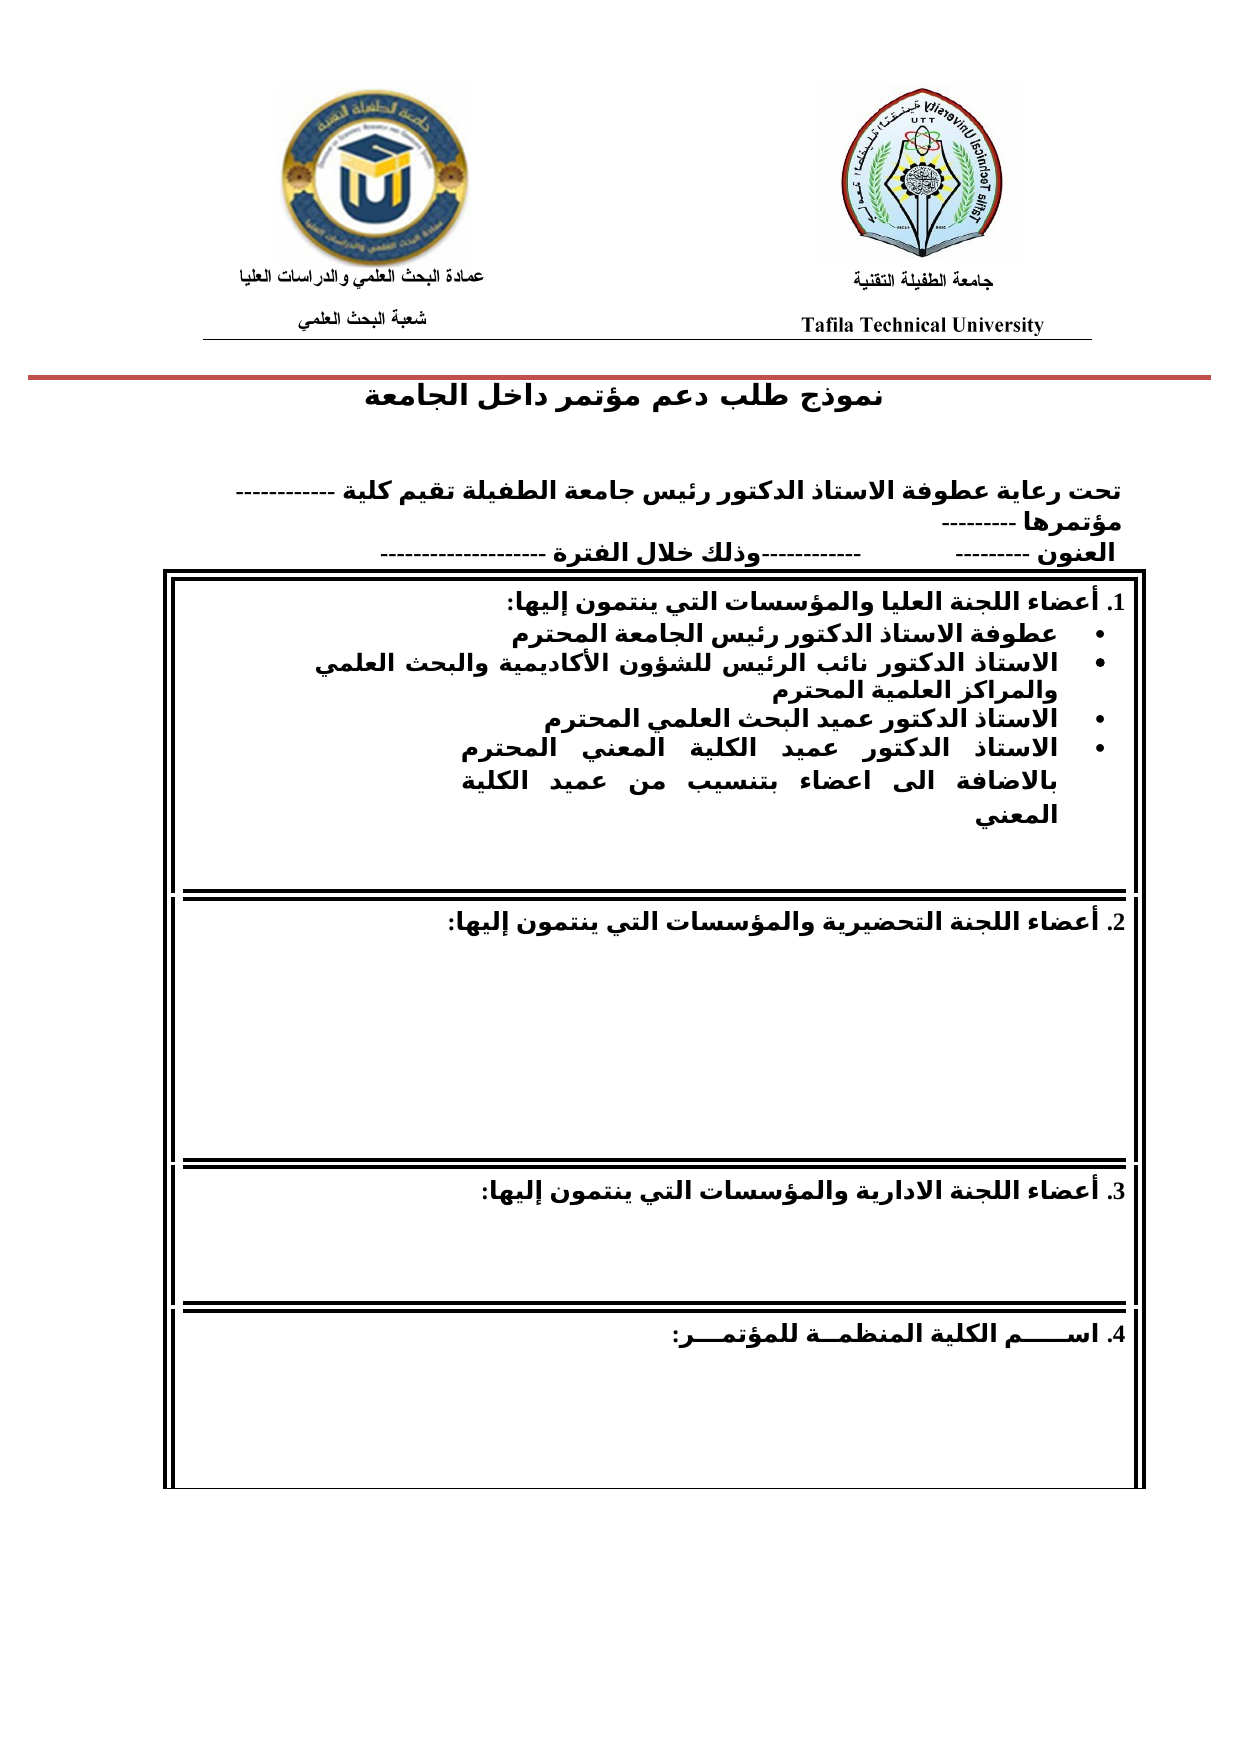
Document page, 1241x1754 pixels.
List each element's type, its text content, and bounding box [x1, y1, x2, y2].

text نموذج طلب دعم مؤتمر داخل الجامعة [203, 378, 1038, 412]
text العنون --------- ------------وذلك خلال الفترة -------------------- [203, 538, 1122, 567]
text تحت رعاية عطوفة الاستاذ الدكتور رئيس جامعة الطفيلة تقيم كلية ------------ مؤتمرها --------- [203, 476, 1122, 536]
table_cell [169, 1301, 1140, 1488]
table_cell 3. أعضاء اللجنة الادارية والمؤسسات التي ينتمون إليها: [169, 1158, 1140, 1301]
table_header 1. أعضاء اللجنة العليا والمؤسسات التي ينتمون إليها: عطوفة الاستاذ الدكتور رئيس الجامعة المحترم الاستاذ الدكتور نائب الرئيس للشؤون الأكاديمية والبحث العلمي والمراكز العلمية المحترم الاستاذ الدكتور عميد البحث العلمي المحترم الاستاذ الدكتور عميد الكلية المعني المحترم بالاضافة الى اعضاء بتنسيب من عميد الكلية المعني [169, 573, 1140, 889]
table_cell 2. أعضاء اللجنة التحضيرية والمؤسسات التي ينتمون إليها: [169, 889, 1140, 1158]
